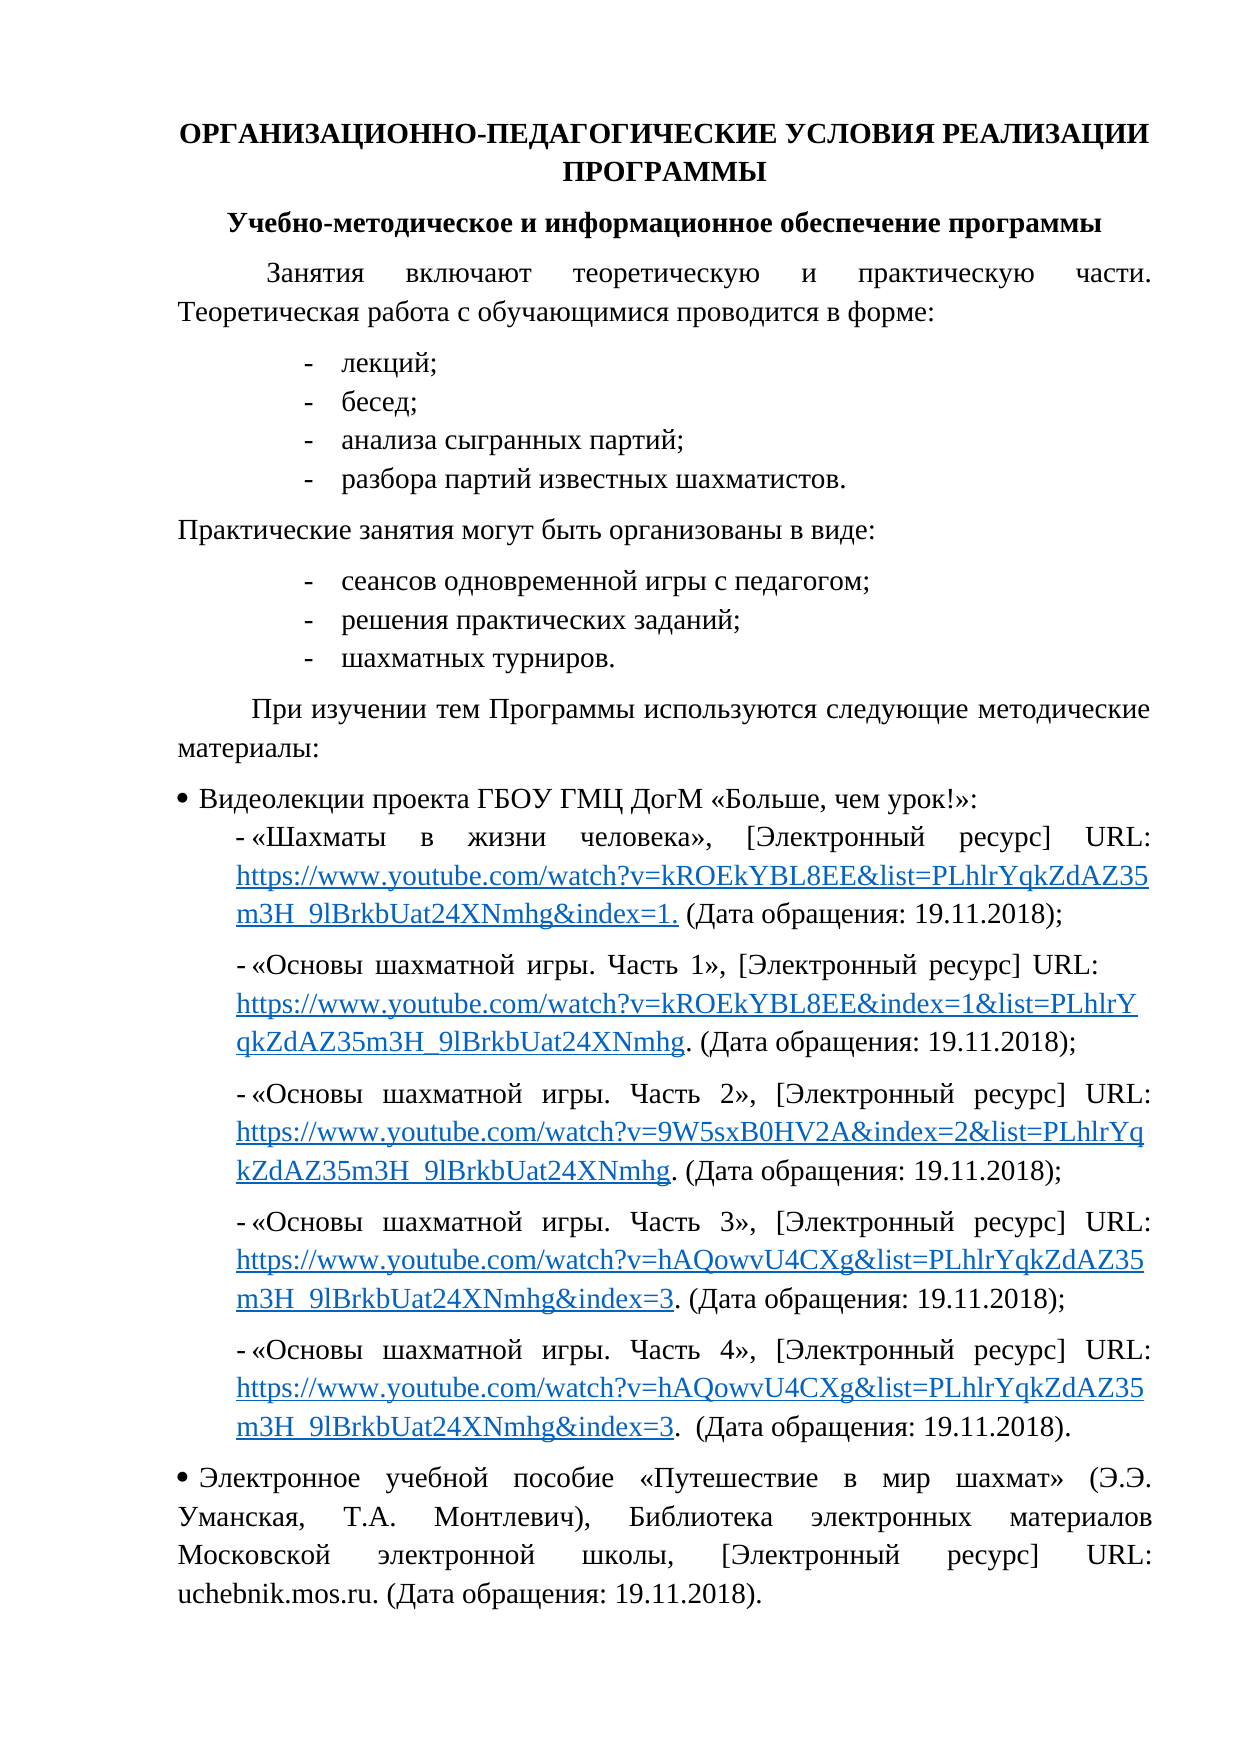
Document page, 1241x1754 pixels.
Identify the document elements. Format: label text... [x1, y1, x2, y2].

list анализа сыгранных партий; [303, 422, 1180, 456]
text Занятия включают теоретическую и практическую части. [266, 255, 1180, 289]
list бесед; [303, 384, 1180, 417]
text Теоретическая работа с обучающимися проводится в форме: [177, 294, 1180, 328]
list «Шахматы в жизни человека», [Электронный ресурс] URL: https://www.youtube.com/watch?v=kROEkYBL8EE&list=PLhlrYqkZdAZ35 m3H_9lBrkbUat24XNmhg&index=1. (Дата обращения: 19.11.2018); [235, 819, 1152, 930]
list Видеолекции проекта ГБОУ ГМЦ ДогМ «Больше, чем урок!»: [177, 781, 1180, 814]
list шахматных турниров. [303, 640, 1180, 674]
list «Основы шахматной игры. Часть 2», [Электронный ресурс] URL: https://www.youtube.com/watch?v=9W5sxB0HV2A&index=2&list=PLhlrYq kZdAZ35m3H_9lBrkbUat24XNmhg. (Дата обращения: 19.11.2018); [236, 1076, 1152, 1186]
list сеансов одновременной игры с педагогом; [303, 563, 1180, 597]
list «Основы шахматной игры. Часть 3», [Электронный ресурс] URL: https://www.youtube.com/watch?v=hAQowvU4CXg&list=PLhlrYqkZdAZ35 m3H_9lBrkbUat24XNmhg&index=3. (Дата обращения: 19.11.2018); [236, 1204, 1152, 1314]
list Электронное учебной пособие «Путешествие в мир шахмат» (Э.Э. Уманская, Т.А. Монтлевич), Библиотека электронных материалов Московской электронной школы, [Электронный ресурс] URL: uchebnik.mos.ru. (Дата обращения: 19.11.2018). [177, 1460, 1152, 1609]
text При изучении тем Программы используются следующие методические материалы: [177, 691, 1180, 763]
text Учебно-методическое и информационное обеспечение программы [226, 205, 1180, 238]
list лекций; [303, 345, 1180, 379]
text Практические занятия могут быть организованы в виде: [177, 512, 1180, 546]
subtitle ОРГАНИЗАЦИОННО-ПЕДАГОГИЧЕСКИЕ УСЛОВИЯ РЕАЛИЗАЦИИ ПРОГРАММЫ [179, 116, 1151, 188]
list решения практических заданий; [303, 602, 1180, 635]
list разбора партий известных шахматистов. [303, 461, 1180, 494]
list «Основы шахматной игры. Часть 1», [Электронный ресурс] URL: https://www.youtube.com/watch?v=kROEkYBL8EE&index=1&list=PLhlrY qkZdAZ35m3H_9lBrkbUat24XNmhg. (Дата обращения: 19.11.2018); [236, 947, 1152, 1058]
list «Основы шахматной игры. Часть 4», [Электронный ресурс] URL: https://www.youtube.com/watch?v=hAQowvU4CXg&list=PLhlrYqkZdAZ35 m3H_9lBrkbUat24XNmhg&index=3. (Дата обращения: 19.11.2018). [236, 1332, 1152, 1443]
